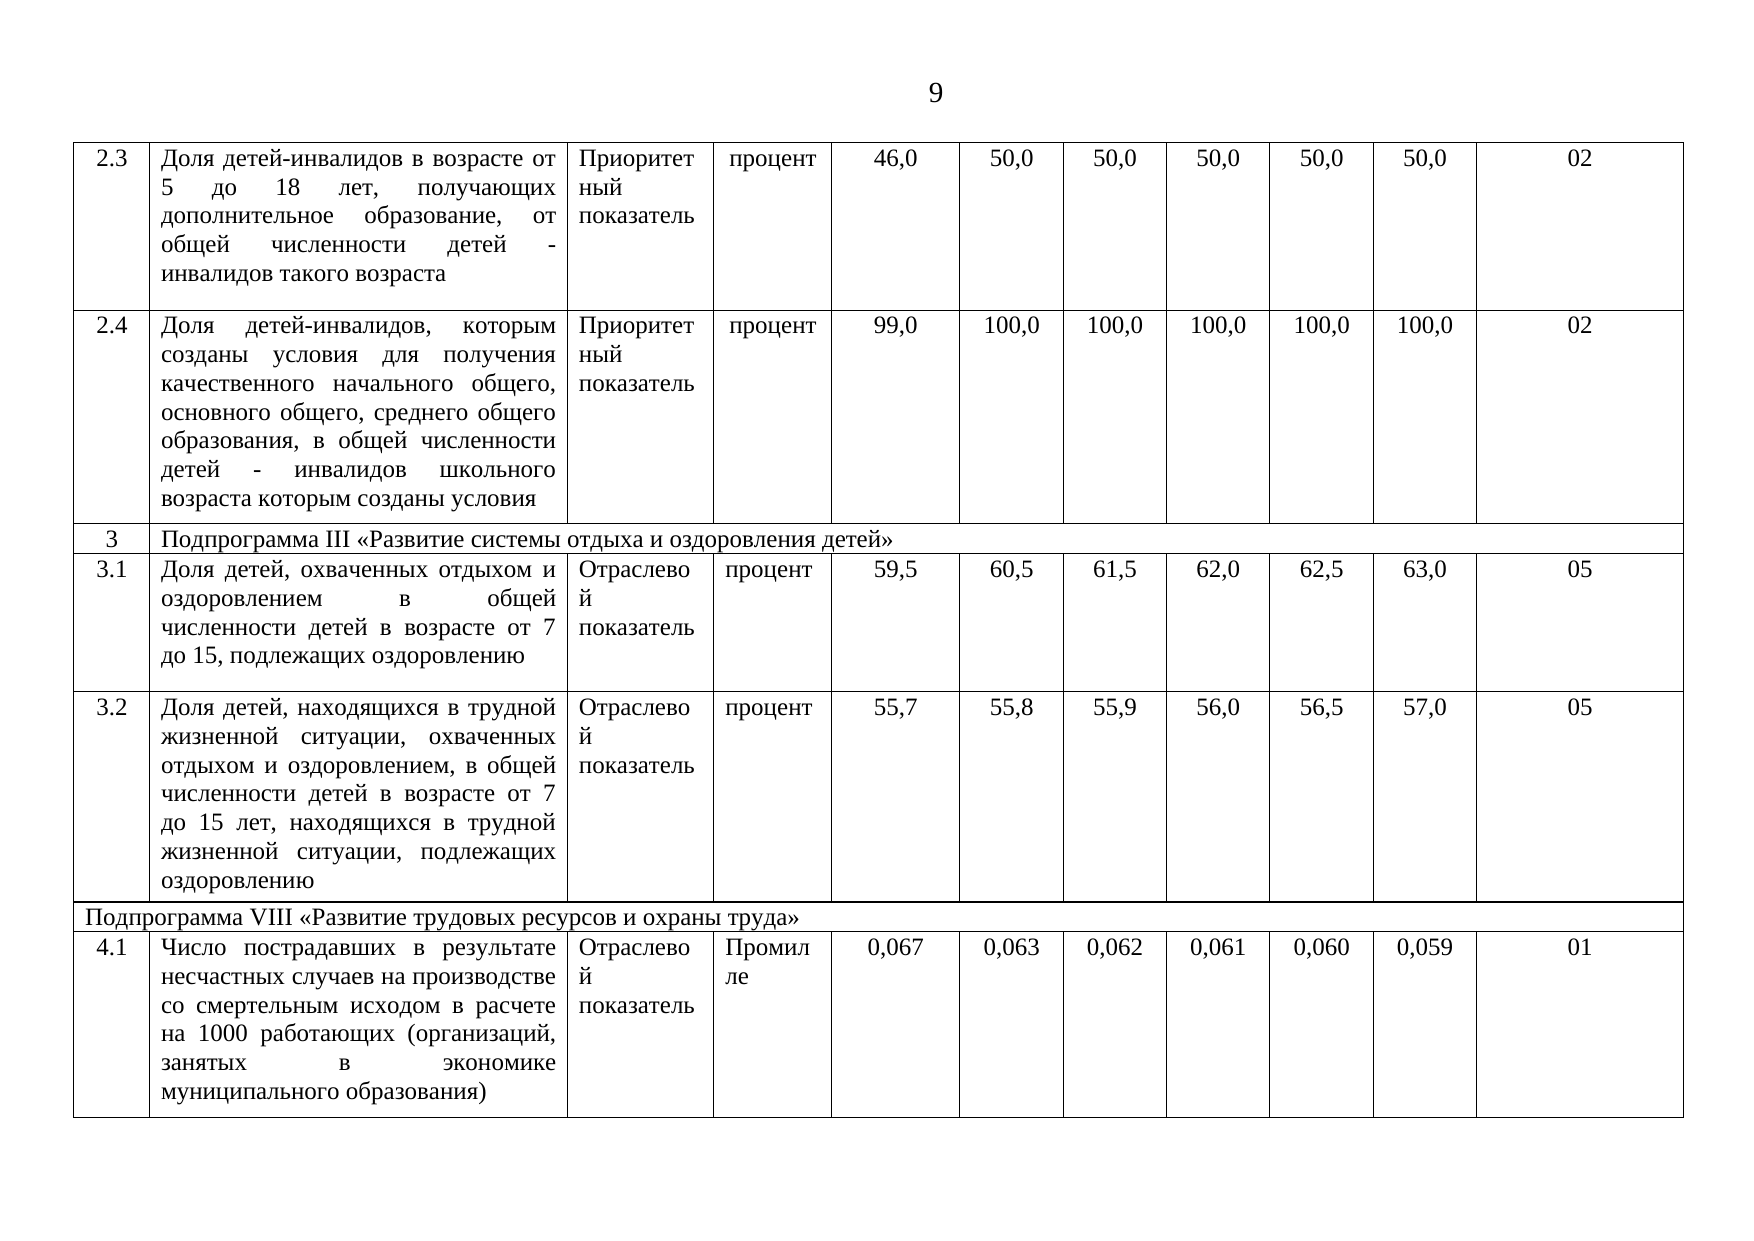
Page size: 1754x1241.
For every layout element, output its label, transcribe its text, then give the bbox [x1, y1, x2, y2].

table_cell Приоритетный показатель [568, 311, 713, 523]
table_cell 56,5 [1270, 692, 1373, 901]
table_cell 59,5 [832, 554, 959, 691]
table_cell 100,0 [1064, 311, 1166, 523]
table_cell 2.4 [74, 311, 149, 523]
table_cell 02 [1477, 311, 1683, 523]
table_cell 50,0 [1167, 143, 1269, 309]
table_cell Подпрограмма VIII «Развитие трудовых ресурсов и охраны труда» [74, 903, 1683, 931]
table_cell Доля детей-инвалидов в возрасте от 5 до 18 лет, получающих дополнительное образование, от общей численности детей -инвалидов такого возраста [150, 143, 567, 309]
table_cell Доля детей, находящихся в трудной жизненной ситуации, охваченных отдыхом и оздоровлением, в общей численности детей в возрасте от 7 до 15 лет, находящихся в трудной жизненной ситуации, подлежащих оздоровлению [150, 692, 567, 901]
table_cell 57,0 [1374, 692, 1476, 901]
table_cell 61,5 [1064, 554, 1166, 691]
table_cell 46,0 [832, 143, 959, 309]
table_cell 4.1 [74, 932, 149, 1117]
table_cell Промилле [714, 932, 831, 1117]
table_cell 50,0 [960, 143, 1063, 309]
table_cell 50,0 [1270, 143, 1373, 309]
table_cell 62,0 [1167, 554, 1269, 691]
table_cell 02 [1477, 143, 1683, 309]
table_cell 62,5 [1270, 554, 1373, 691]
table_cell 55,9 [1064, 692, 1166, 901]
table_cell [568, 143, 713, 309]
table_cell 60,5 [960, 554, 1063, 691]
table_cell 3.1 [74, 554, 149, 691]
table_cell 0,061 [1167, 932, 1269, 1117]
table_cell 55,7 [832, 692, 959, 901]
table_cell 55,8 [960, 692, 1063, 901]
table_cell Отраслевой показатель [568, 932, 713, 1117]
table_cell 100,0 [1374, 311, 1476, 523]
table_cell 0,067 [832, 932, 959, 1117]
table_cell 50,0 [1064, 143, 1166, 309]
table_cell Отраслевой показатель [568, 692, 713, 901]
table_cell 63,0 [1374, 554, 1476, 691]
table_cell 0,060 [1270, 932, 1373, 1117]
table_cell 0,063 [960, 932, 1063, 1117]
table_cell процент [714, 692, 831, 901]
table_cell 56,0 [1167, 692, 1269, 901]
table_cell 0,059 [1374, 932, 1476, 1117]
table_cell 100,0 [1167, 311, 1269, 523]
table_cell Число пострадавших в результате несчастных случаев на производстве со смертельным исходом в расчете на 1000 работающих (организаций, занятых в экономике муниципального образования) [150, 932, 567, 1117]
table_cell 01 [1477, 932, 1683, 1117]
table_cell процент [714, 311, 831, 523]
table_cell 100,0 [960, 311, 1063, 523]
table_cell Доля детей, охваченных отдыхом и оздоровлением в общей численности детей в возрасте от 7 до 15, подлежащих оздоровлению [150, 554, 567, 691]
table_cell 100,0 [1270, 311, 1373, 523]
table_cell 05 [1477, 692, 1683, 901]
table_cell 3.2 [74, 692, 149, 901]
table_cell 05 [1477, 554, 1683, 691]
table_cell 2.3 [74, 143, 149, 309]
table_cell 3 [74, 524, 149, 553]
table_cell Доля детей-инвалидов, которым созданы условия для получения качественного начального общего, основного общего, среднего общего образования, в общей численности детей - инвалидов школьного возраста которым созданы условия [150, 311, 567, 523]
table_cell Отраслевой показатель [568, 554, 713, 691]
table_cell 99,0 [832, 311, 959, 523]
table_cell 50,0 [1374, 143, 1476, 309]
table_cell процент [714, 554, 831, 691]
table_cell процент [714, 143, 831, 309]
table_cell 0,062 [1064, 932, 1166, 1117]
table_cell Подпрограмма III «Развитие системы отдыха и оздоровления детей» [150, 524, 1683, 553]
